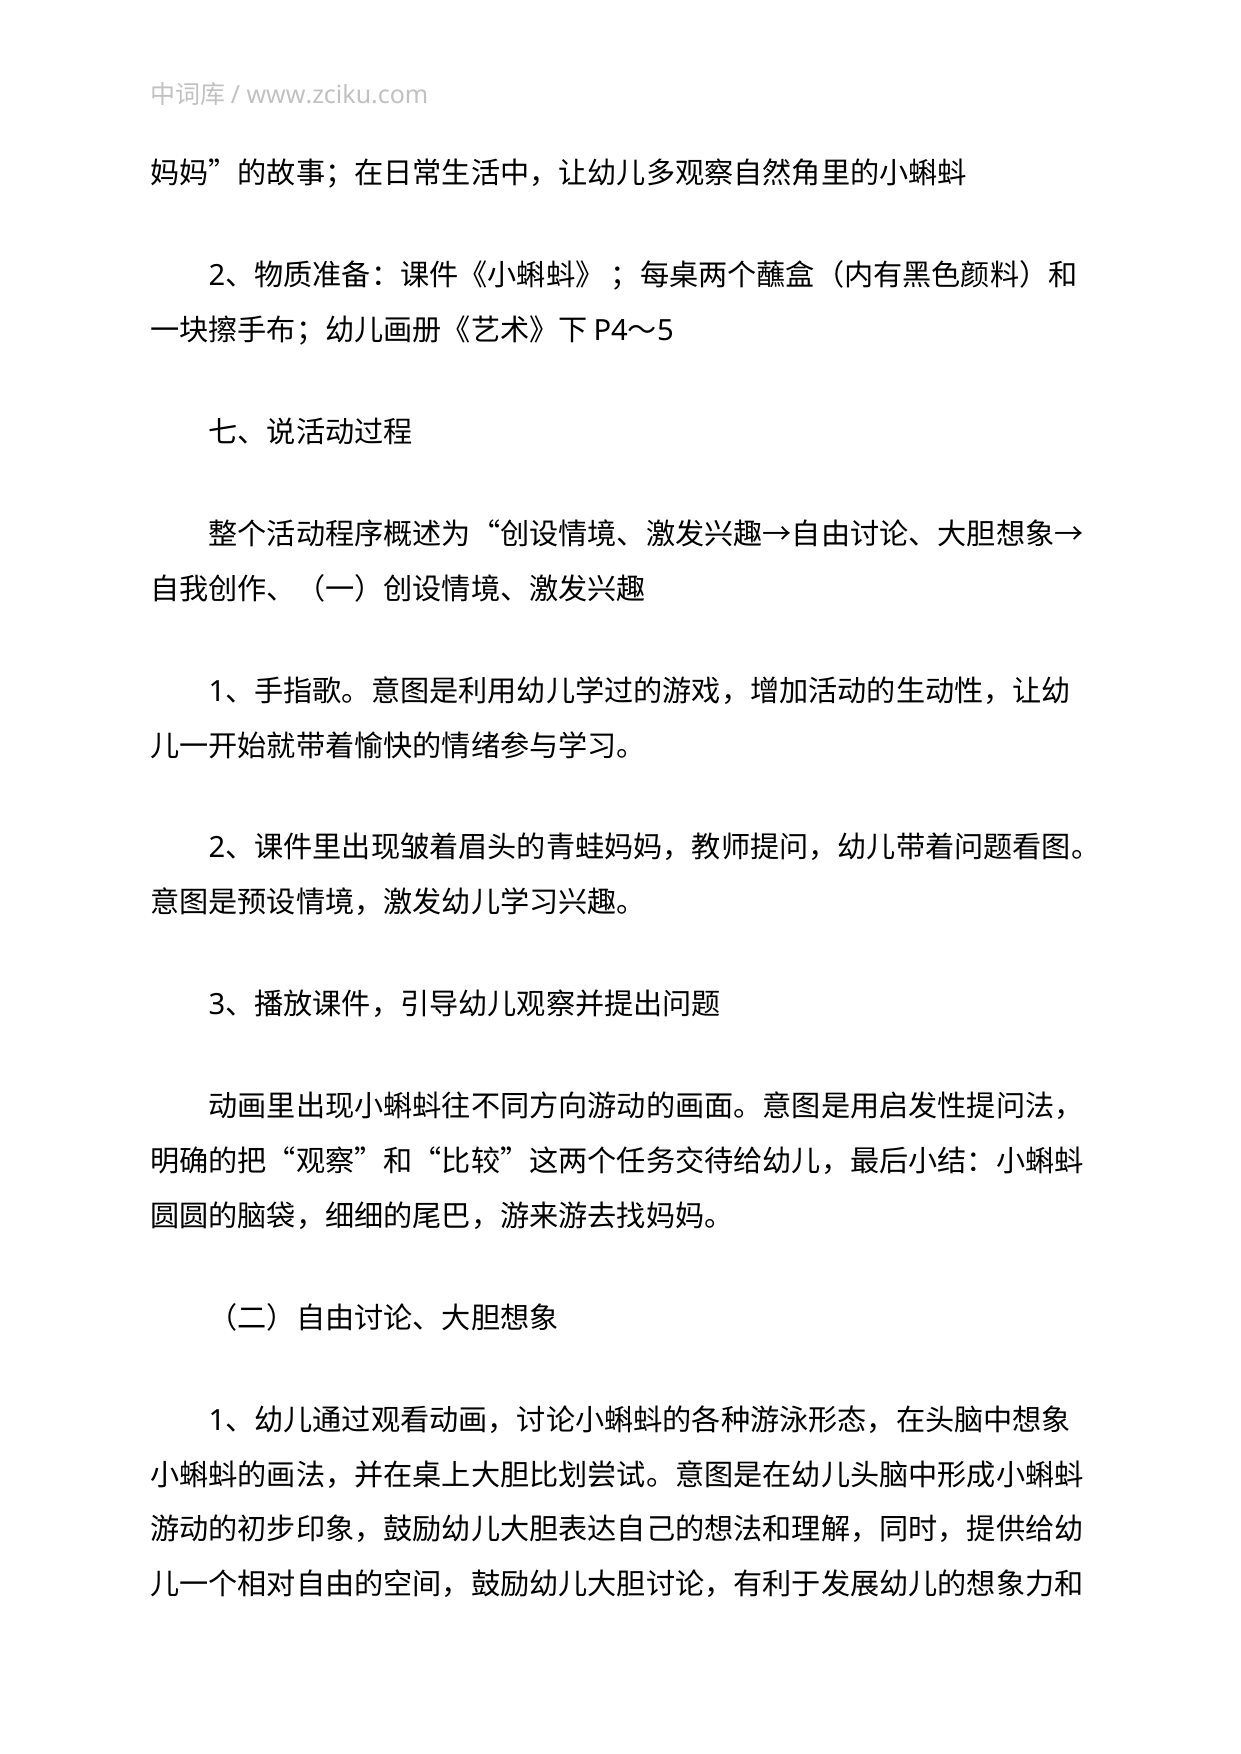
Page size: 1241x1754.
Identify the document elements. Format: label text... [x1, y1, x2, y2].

text 2、课件里出现皱着眉头的青蛙妈妈，教师提问，幼儿带着问题看图。意图是预设情境，激发幼儿学习兴趣。 [150, 824, 1090, 921]
text 动画里出现小蝌蚪往不同方向游动的画面。意图是用启发性提问法，明确的把“观察”和“比较”这两个任务交待给幼儿，最后小结：小蝌蚪圆圆的脑袋，细细的尾巴，游来游去找妈妈。 [150, 1083, 1090, 1235]
text 七、说活动过程 [150, 409, 1090, 451]
text 3、播放课件，引导幼儿观察并提出问题 [150, 981, 1090, 1023]
text 2、物质准备：课件《小蝌蚪》 ；每桌两个蘸盒（内有黑色颜料）和一块擦手布；幼儿画册《艺术》下P4～5 [150, 252, 1090, 349]
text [150, 1396, 1090, 1603]
text 整个活动程序概述为“创设情境、激发兴趣→自由讨论、大胆想象→自我创作、（一）创设情境、激发兴趣 [150, 511, 1090, 608]
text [150, 150, 1090, 192]
text 1、手指歌。意图是利用幼儿学过的游戏，增加活动的生动性，让幼儿一开始就带着愉快的情绪参与学习。 [150, 667, 1090, 764]
text （二）自由讨论、大胆想象 [150, 1294, 1090, 1337]
